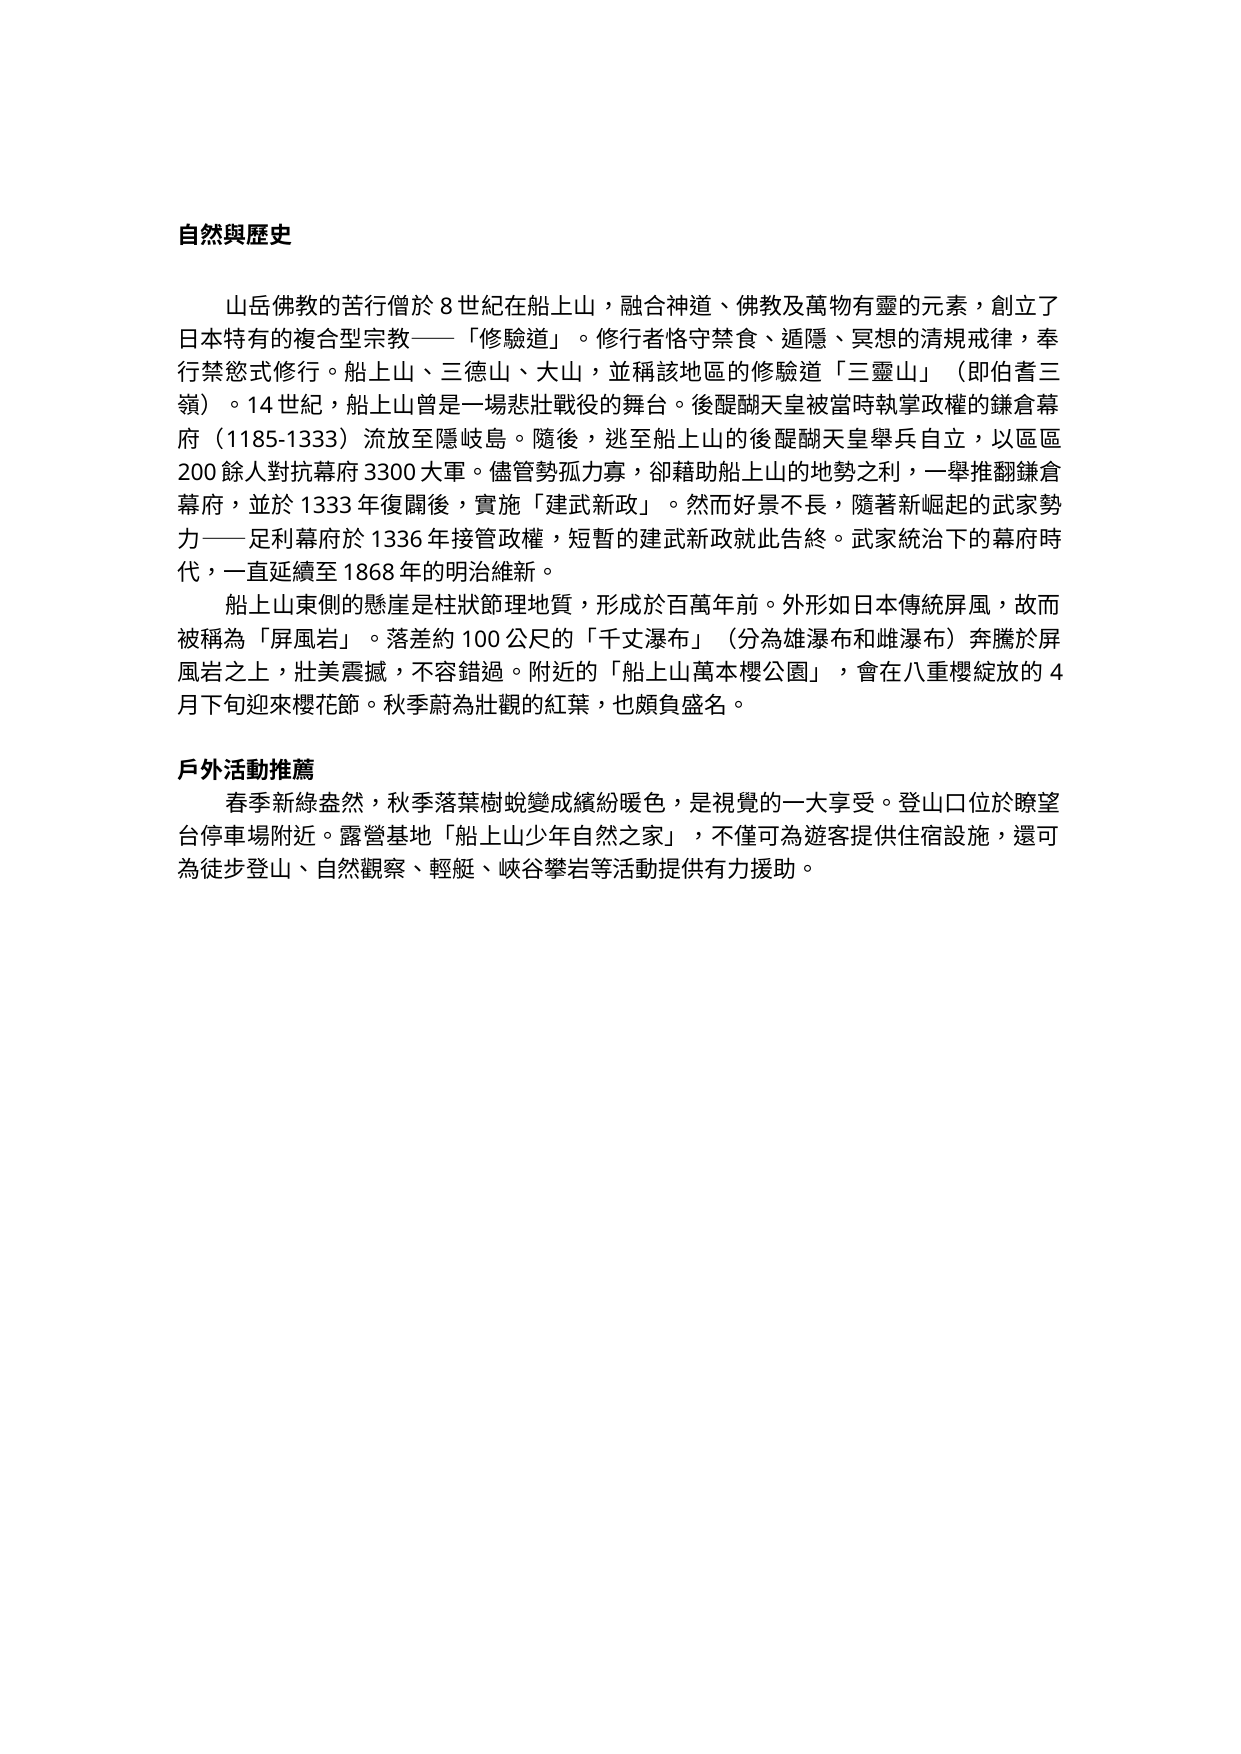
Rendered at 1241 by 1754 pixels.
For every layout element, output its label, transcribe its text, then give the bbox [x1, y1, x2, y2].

text 山岳佛教的苦行僧於8世紀在船上山，融合神道、佛教及萬物有靈的元素，創立了日本特有的複合型宗教——「修驗道」。修行者恪守禁食、遁隱、冥想的清規戒律，奉行禁慾式修行。船上山、三德山、大山，並稱該地區的修驗道「三靈山」（即伯耆三嶺）。14世紀，船上山曾是一場悲壯戰役的舞台。後醍醐天皇被當時執掌政權的鎌倉幕府（1185-1333）流放至隱岐島。隨後，逃至船上山的後醍醐天皇舉兵自立，以區區200餘人對抗幕府3300大軍。儘管勢孤力寡，卻藉助船上山的地勢之利，一舉推翻鎌倉幕府，並於1333年復闢後，實施「建武新政」。然而好景不長，隨著新崛起的武家勢力——足利幕府於1336年接管政權，短暫的建武新政就此告終。武家統治下的幕府時代，一直延續至1868年的明治維新。 [177, 287, 1063, 587]
text 戶外活動推薦 [177, 752, 1063, 785]
text 春季新綠盎然，秋季落葉樹蛻變成繽紛暖色，是視覺的一大享受。登山口位於瞭望台停車場附近。露營基地「船上山少年自然之家」，不僅可為遊客提供住宿設施，還可為徒步登山、自然觀察、輕艇、峽谷攀岩等活動提供有力援助。 [177, 785, 1063, 884]
text 船上山東側的懸崖是柱狀節理地質，形成於百萬年前。外形如日本傳統屏風，故而被稱為「屏風岩」。落差約100公尺的「千丈瀑布」（分為雄瀑布和雌瀑布）奔騰於屏風岩之上，壯美震撼，不容錯過。附近的「船上山萬本櫻公園」，會在八重櫻綻放的4月下旬迎來櫻花節。秋季蔚為壯觀的紅葉，也頗負盛名。 [177, 587, 1063, 720]
text 自然與歷史 [177, 217, 1063, 250]
